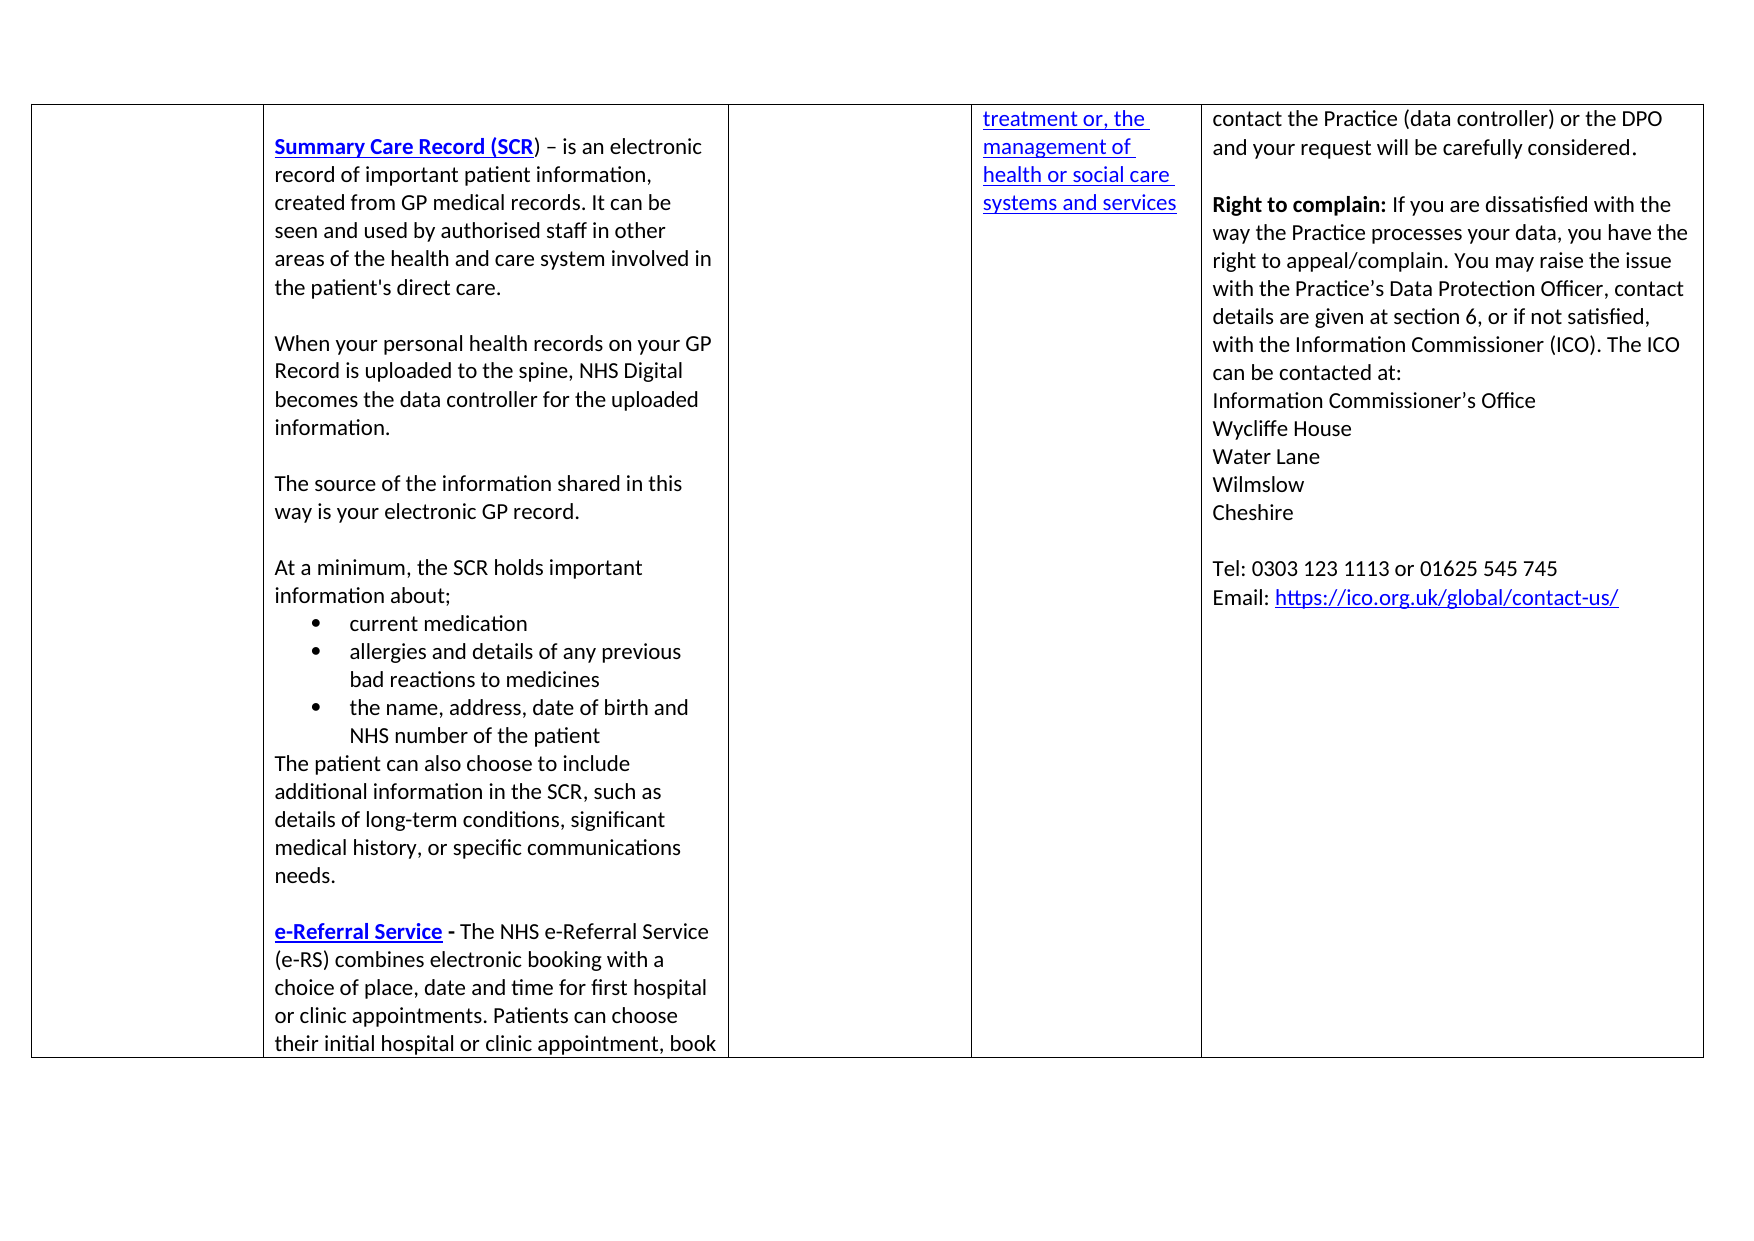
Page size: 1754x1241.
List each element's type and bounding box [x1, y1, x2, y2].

table_cell [264, 105, 728, 1057]
table_cell [972, 105, 1201, 1057]
table_cell [32, 105, 263, 1057]
table_cell [1202, 105, 1703, 1057]
table_cell [729, 105, 971, 1057]
